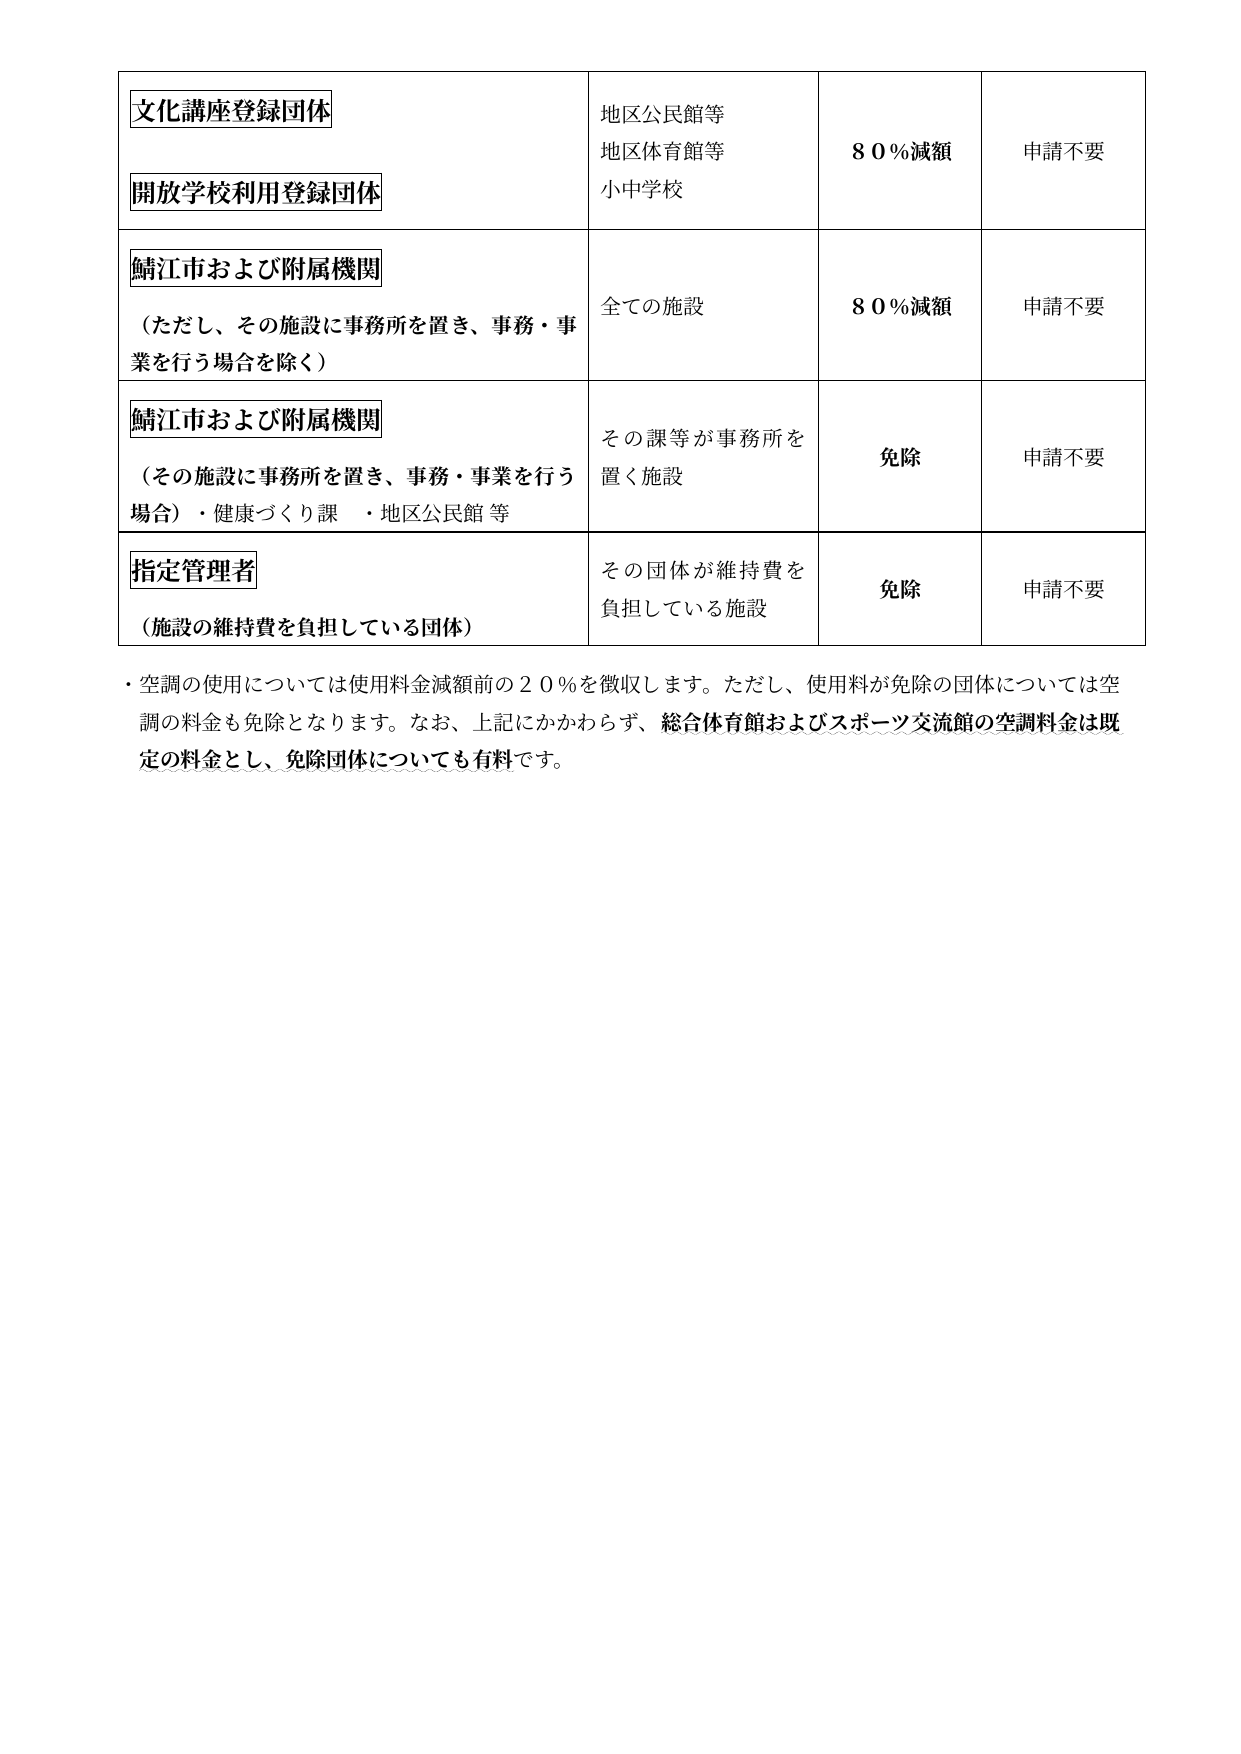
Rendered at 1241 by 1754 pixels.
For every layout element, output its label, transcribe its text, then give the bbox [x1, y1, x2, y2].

table_cell 指定管理者 （施設の維持費を負担している団体） [119, 533, 588, 645]
table_cell 免除 [819, 533, 981, 645]
table_cell ８０％減額 [819, 230, 981, 380]
table_cell 全ての施設 [589, 230, 818, 380]
table_cell 申請不要 [982, 230, 1145, 380]
table_cell 申請不要 [982, 72, 1145, 229]
table_cell 鯖江市および附属機関 （ただし、その施設に事務所を置き、事務・事業を行う場合を除く） [119, 230, 588, 380]
table_cell ８０％減額 [819, 72, 981, 229]
table_cell その課等が事務所を置く施設 [589, 381, 818, 531]
table_cell 免除 [819, 381, 981, 531]
table_cell その団体が維持費を負担している施設 [589, 533, 818, 645]
table_cell 申請不要 [982, 381, 1145, 531]
table_cell 申請不要 [982, 533, 1145, 645]
table_cell 鯖江市および附属機関 （その施設に事務所を置き、事務・事業を行う場合）・健康づくり課 ・地区公民館 等 [119, 381, 588, 531]
table_cell 地区公民館等 地区体育館等 小中学校 [589, 72, 818, 229]
table_cell 文化講座登録団体 開放学校利用登録団体 [119, 72, 588, 229]
text ・空調の使用については使用料金減額前の２０％を徴収します。ただし、使用料が免除の団体については空調の料金も免除となります。なお、上記にかかわらず、総合体育館およびスポーツ交流館の空調料金は既定の料金とし、免除団体についても有料です。 [118, 665, 1122, 777]
